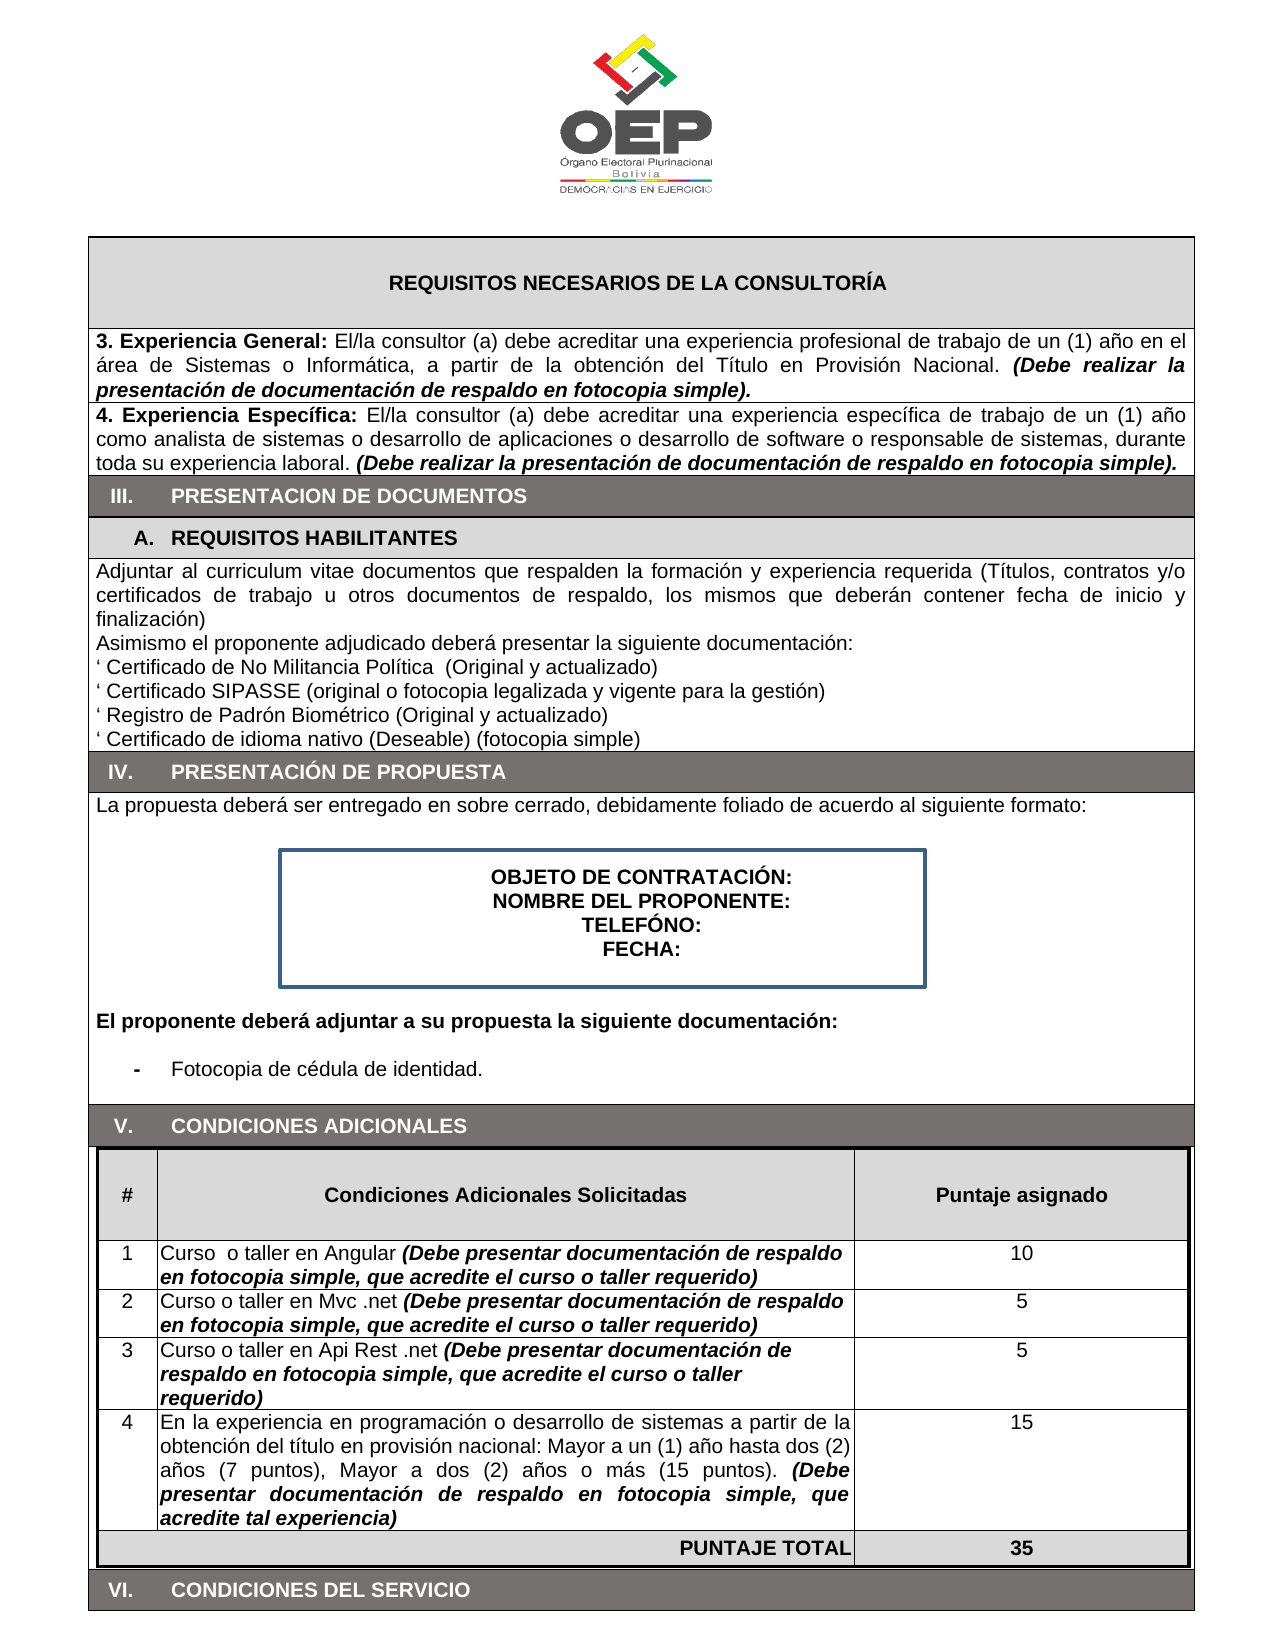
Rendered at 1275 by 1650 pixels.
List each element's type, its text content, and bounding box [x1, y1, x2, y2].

table_cell [855, 1410, 1187, 1530]
table_cell REQUISITOS HABILITANTES [89, 518, 1194, 558]
table_cell [99, 1410, 157, 1530]
table_cell PRESENTACIÓN DE PROPUESTA [89, 752, 1194, 792]
table_cell [855, 1338, 1187, 1409]
table_cell Adjuntar al curriculum vitae documentos que respalden la formación y experiencia requerida (Títulos, contratos y/o certificados de trabajo u otros documentos de respaldo, los mismos que deberán contener fecha de inicio y finalización) Asimismo el proponente adjudicado deberá presentar la siguiente documentación: ‘ Certificado de No Militancia Política (Original y actualizado) ‘ Certificado SIPASSE (original o fotocopia legalizada y vigente para la gestión) ‘ Registro de Padrón Biométrico (Original y actualizado) ‘ Certificado de idioma nativo (Deseable) (fotocopia simple) [89, 559, 1194, 751]
table_cell [89, 1147, 96, 1568]
table_cell [99, 1241, 157, 1289]
table_cell 4. Experiencia Específica: El/la consultor (a) debe acreditar una experiencia específica de trabajo de un (1) año como analista de sistemas o desarrollo de aplicaciones o desarrollo de software o responsable de sistemas, durante toda su experiencia laboral. (Debe realizar la presentación de documentación de respaldo en fotocopia simple). [89, 403, 1194, 475]
picture [558, 32, 717, 198]
table_cell [158, 1290, 854, 1337]
table_cell [158, 1410, 854, 1530]
table_cell [855, 1241, 1187, 1289]
table_cell CONDICIONES ADICIONALES [89, 1105, 1194, 1146]
table_header REQUISITOS NECESARIOS DE LA CONSULTORÍA [89, 238, 1194, 328]
table_cell [99, 1290, 157, 1337]
table_cell [158, 1241, 854, 1289]
table_cell [99, 1338, 157, 1409]
table_cell PRESENTACION DE DOCUMENTOS [89, 476, 1194, 516]
table_cell CONDICIONES DEL SERVICIO [89, 1570, 1194, 1610]
table_cell 3. Experiencia General: El/la consultor (a) debe acreditar una experiencia profesional de trabajo de un (1) año en el área de Sistemas o Informática, a partir de la obtención del Título en Provisión Nacional. (Debe realizar la presentación de documentación de respaldo en fotocopia simple). [89, 329, 1194, 402]
table_cell La propuesta deberá ser entregado en sobre cerrado, debidamente foliado de acuerdo al siguiente formato: OBJETO DE CONTRATACIÓN: NOMBRE DEL PROPONENTE: TELEFÓNO: FECHA: El proponente deberá adjuntar a su propuesta la siguiente documentación: Fotocopia de cédula de identidad. [89, 793, 1194, 1104]
table_cell [855, 1290, 1187, 1337]
table_cell [158, 1338, 854, 1409]
